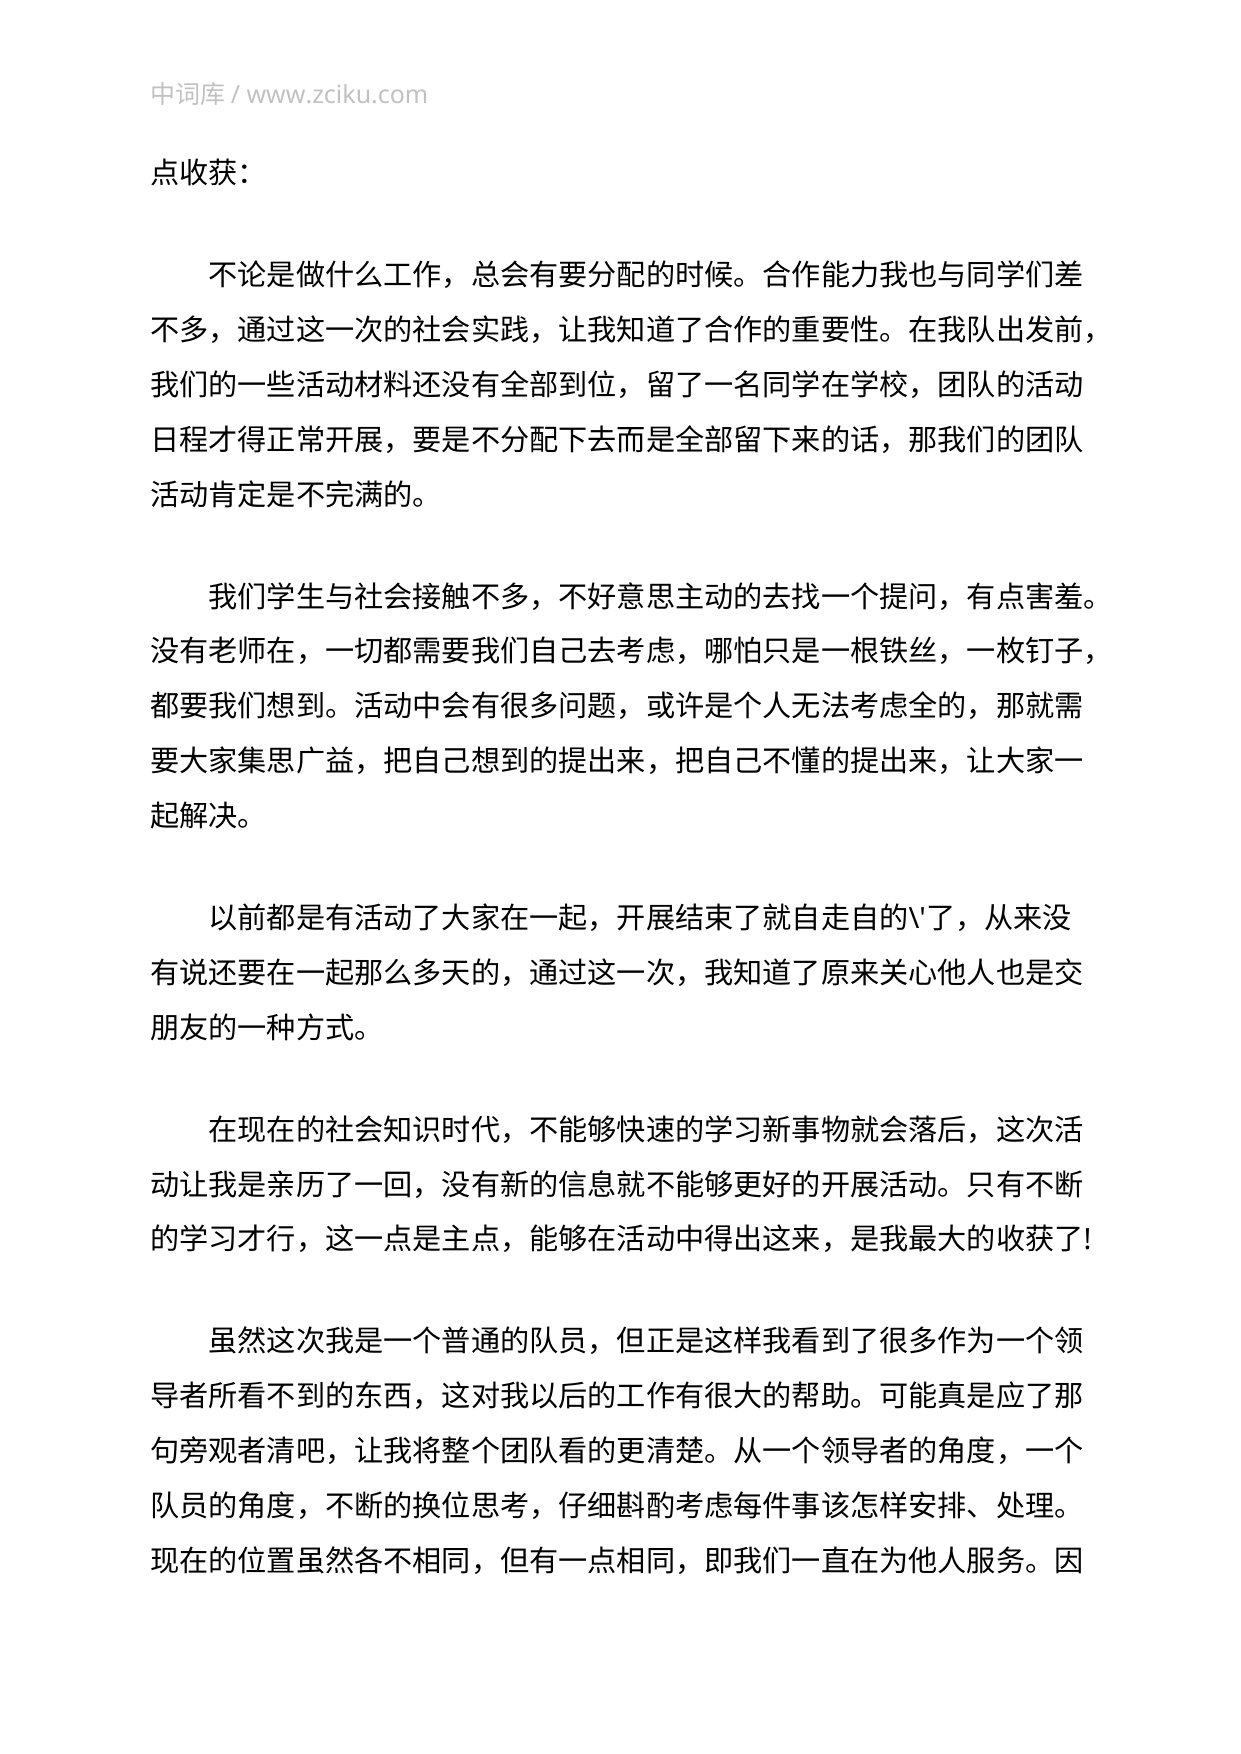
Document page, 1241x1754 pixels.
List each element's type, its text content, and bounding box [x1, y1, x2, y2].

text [150, 150, 1090, 192]
text 在现在的社会知识时代，不能够快速的学习新事物就会落后，这次活动让我是亲历了一回，没有新的信息就不能够更好的开展活动。只有不断的学习才行，这一点是主点，能够在活动中得出这来，是我最大的收获了! [150, 1106, 1090, 1258]
text 以前都是有活动了大家在一起，开展结束了就自走自的\'了，从来没有说还要在一起那么多天的，通过这一次，我知道了原来关心他人也是交朋友的一种方式。 [150, 894, 1090, 1047]
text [150, 1318, 1090, 1580]
text 我们学生与社会接触不多，不好意思主动的去找一个提问，有点害羞。没有老师在，一切都需要我们自己去考虑，哪怕只是一根铁丝，一枚钉子，都要我们想到。活动中会有很多问题，或许是个人无法考虑全的，那就需要大家集思广益，把自己想到的提出来，把自己不懂的提出来，让大家一起解决。 [150, 573, 1090, 835]
text 不论是做什么工作，总会有要分配的时候。合作能力我也与同学们差不多，通过这一次的社会实践，让我知道了合作的重要性。在我队出发前，我们的一些活动材料还没有全部到位，留了一名同学在学校，团队的活动日程才得正常开展，要是不分配下去而是全部留下来的话，那我们的团队活动肯定是不完满的。 [150, 252, 1090, 514]
